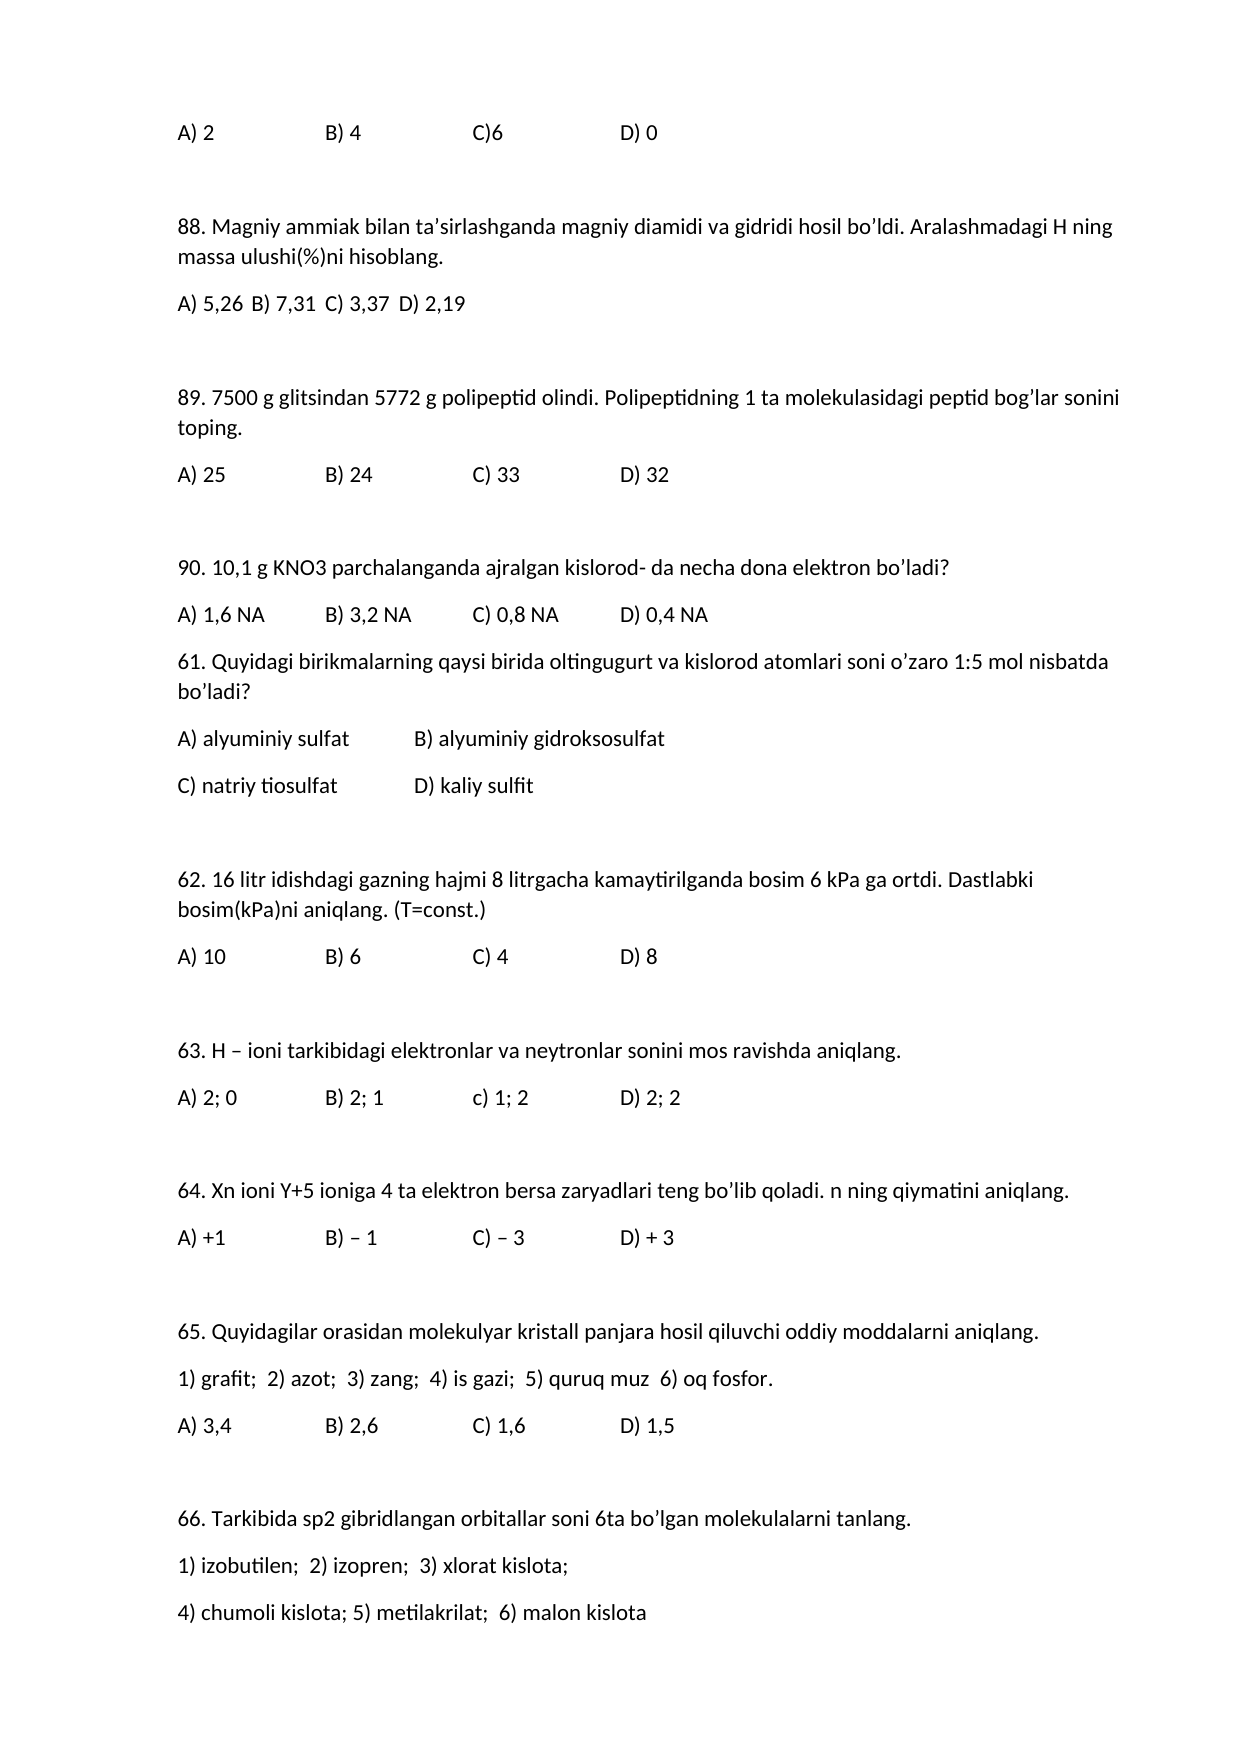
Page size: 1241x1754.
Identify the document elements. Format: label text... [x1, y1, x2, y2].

text 89. 7500 g glitsindan 5772 g polipeptid olindi. Polipeptidning 1 ta molekulasidagi peptid bog’lar sonini toping. [177, 383, 1152, 441]
text A) 25 B) 24 C) 33 D) 32 [177, 460, 1152, 488]
text A) 5,26 B) 7,31 C) 3,37 D) 2,19 [177, 289, 1152, 317]
text 1) izobutilen; 2) izopren; 3) xlorat kislota; [177, 1551, 1152, 1579]
text A) alyuminiy sulfat B) alyuminiy gidroksosulfat [177, 724, 1152, 752]
text 61. Quyidagi birikmalarning qaysi birida oltingugurt va kislorod atomlari soni o’zaro 1:5 mol nisbatda bo’ladi? [177, 647, 1152, 706]
text 65. Quyidagilar orasidan molekulyar kristall panjara hosil qiluvchi oddiy moddalarni aniqlang. [177, 1317, 1152, 1345]
text C) natriy tiosulfat D) kaliy sulfit [177, 771, 1152, 799]
text 90. 10,1 g KNO3 parchalanganda ajralgan kislorod- da necha dona elektron bo’ladi? [177, 553, 1152, 582]
text A) 10 B) 6 C) 4 D) 8 [177, 942, 1152, 970]
text 4) chumoli kislota; 5) metilakrilat; 6) malon kislota [177, 1598, 1152, 1626]
text 88. Magniy ammiak bilan ta’sirlashganda magniy diamidi va gidridi hosil bo’ldi. Aralashmadagi H ning massa ulushi(%)ni hisoblang. [177, 212, 1152, 270]
text A) +1 B) – 1 C) – 3 D) + 3 [177, 1223, 1152, 1251]
text A) 3,4 B) 2,6 C) 1,6 D) 1,5 [177, 1411, 1152, 1439]
text 62. 16 litr idishdagi gazning hajmi 8 litrgacha kamaytirilganda bosim 6 kPa ga ortdi. Dastlabki bosim(kPa)ni aniqlang. (T=const.) [177, 865, 1152, 923]
text A) 2 B) 4 C)6 D) 0 [177, 118, 1152, 146]
text A) 1,6 NA B) 3,2 NA C) 0,8 NA D) 0,4 NA [177, 600, 1152, 628]
text 63. H – ioni tarkibidagi elektronlar va neytronlar sonini mos ravishda aniqlang. [177, 1036, 1152, 1064]
text 64. Xn ioni Y+5 ioniga 4 ta elektron bersa zaryadlari teng bo’lib qoladi. n ning qiymatini aniqlang. [177, 1176, 1152, 1204]
text 1) grafit; 2) azot; 3) zang; 4) is gazi; 5) quruq muz 6) oq fosfor. [177, 1364, 1152, 1392]
text 66. Tarkibida sp2 gibridlangan orbitallar soni 6ta bo’lgan molekulalarni tanlang. [177, 1504, 1152, 1533]
text A) 2; 0 B) 2; 1 c) 1; 2 D) 2; 2 [177, 1083, 1152, 1111]
